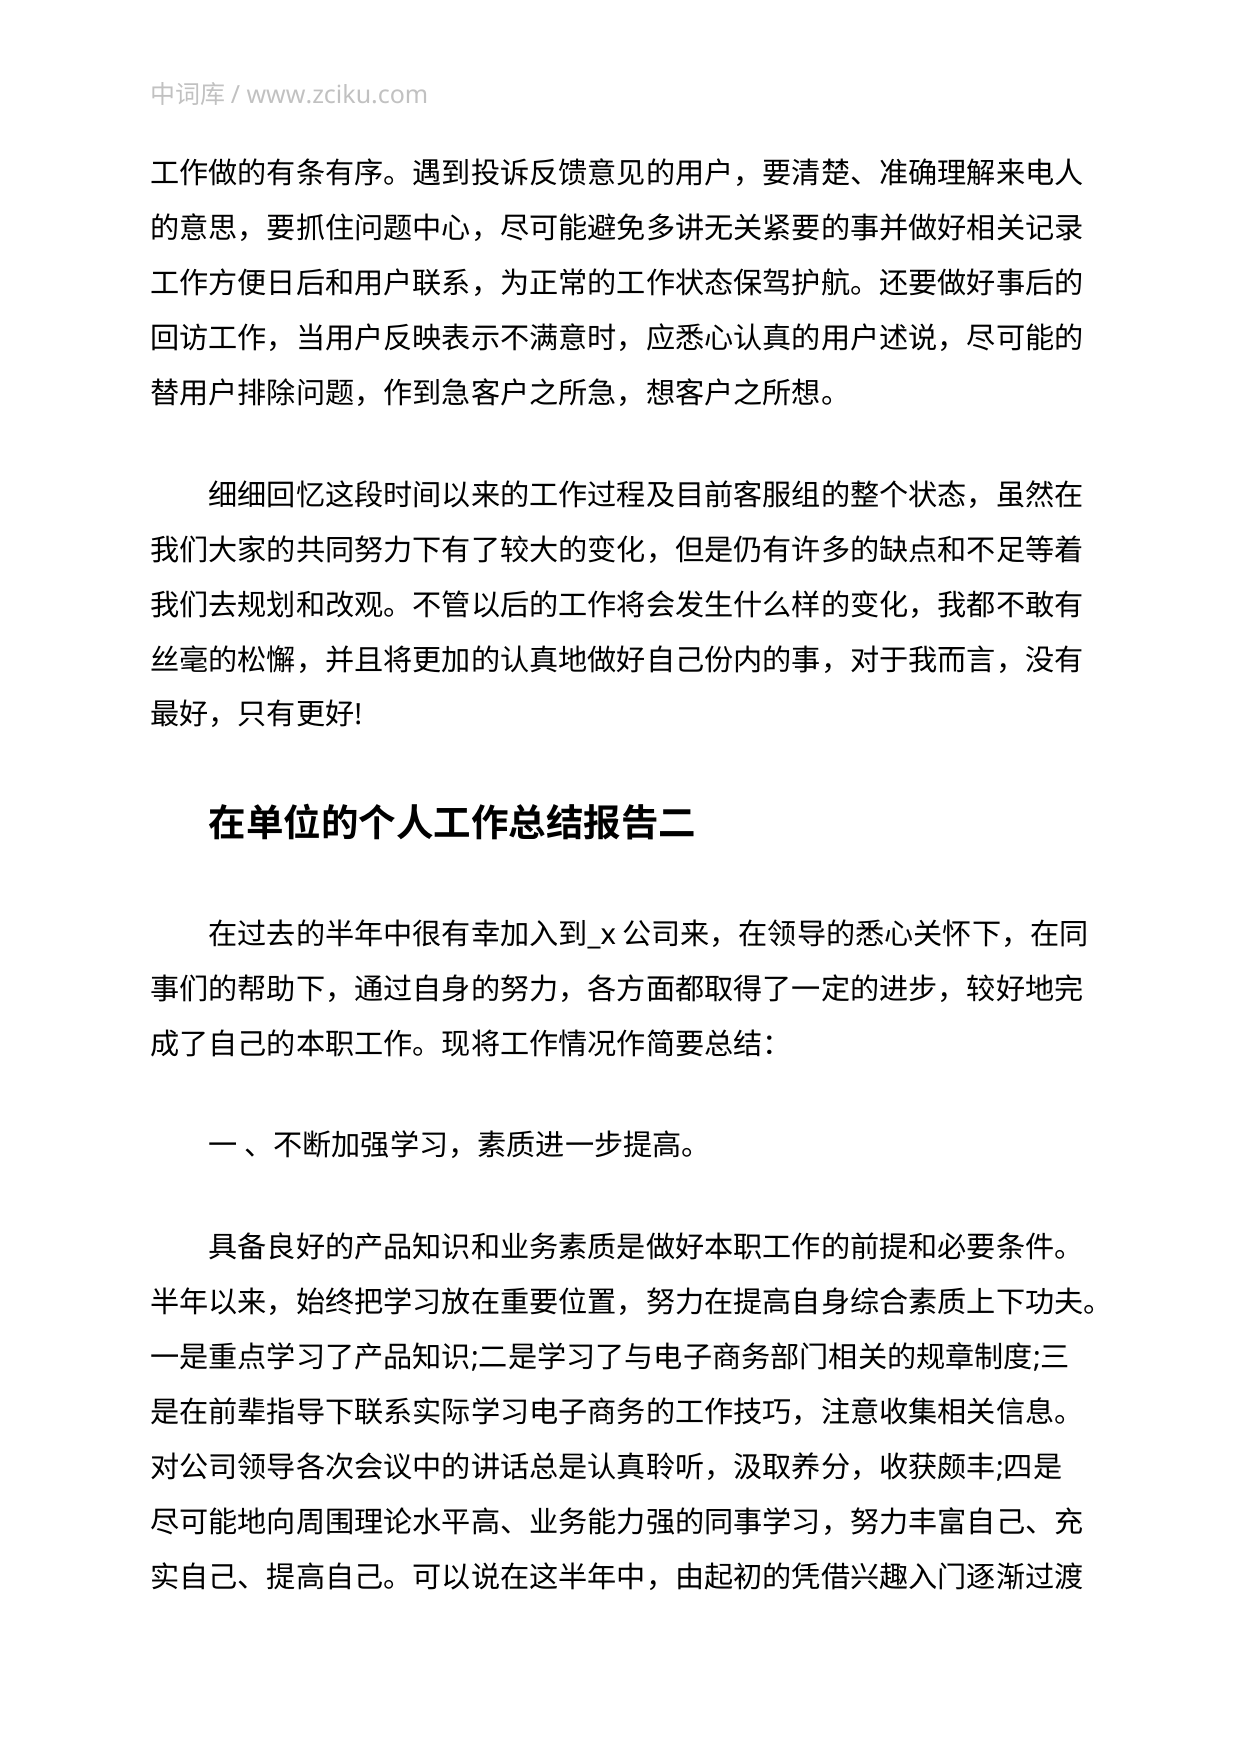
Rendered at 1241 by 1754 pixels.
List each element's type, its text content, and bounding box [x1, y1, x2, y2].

text 在单位的个人工作总结报告二 [150, 793, 1090, 847]
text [150, 150, 1090, 412]
text 一 、不断加强学习，素质进一步提高。 [150, 1122, 1090, 1164]
text 细细回忆这段时间以来的工作过程及目前客服组的整个状态，虽然在我们大家的共同努力下有了较大的变化，但是仍有许多的缺点和不足等着我们去规划和改观。不管以后的工作将会发生什么样的变化，我都不敢有丝毫的松懈，并且将更加的认真地做好自己份内的事，对于我而言，没有最好，只有更好! [150, 471, 1090, 733]
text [150, 1224, 1090, 1596]
text 在过去的半年中很有幸加入到_x公司来，在领导的悉心关怀下，在同事们的帮助下，通过自身的努力，各方面都取得了一定的进步，较好地完成了自己的本职工作。现将工作情况作简要总结： [150, 910, 1090, 1062]
